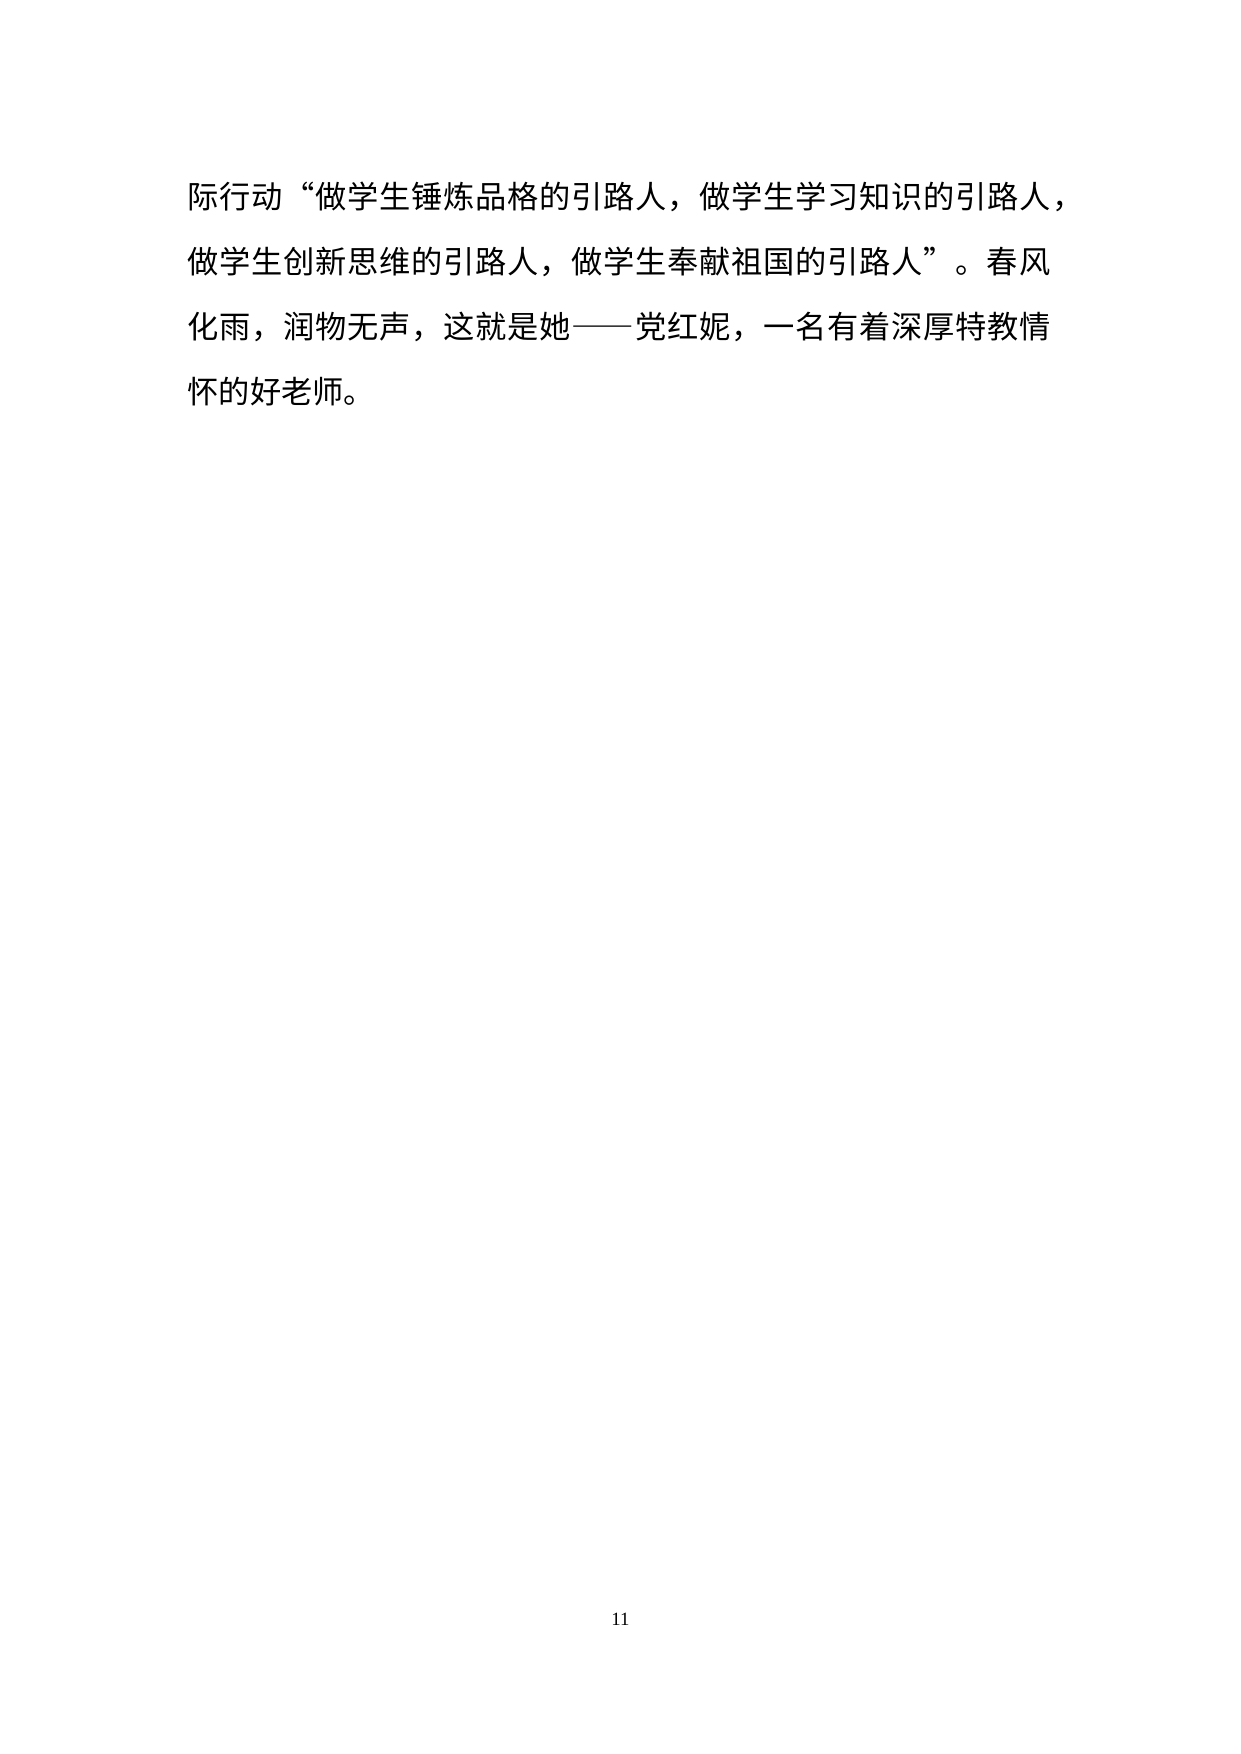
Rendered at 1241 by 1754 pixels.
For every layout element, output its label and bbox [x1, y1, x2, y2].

text [187, 162, 1053, 422]
